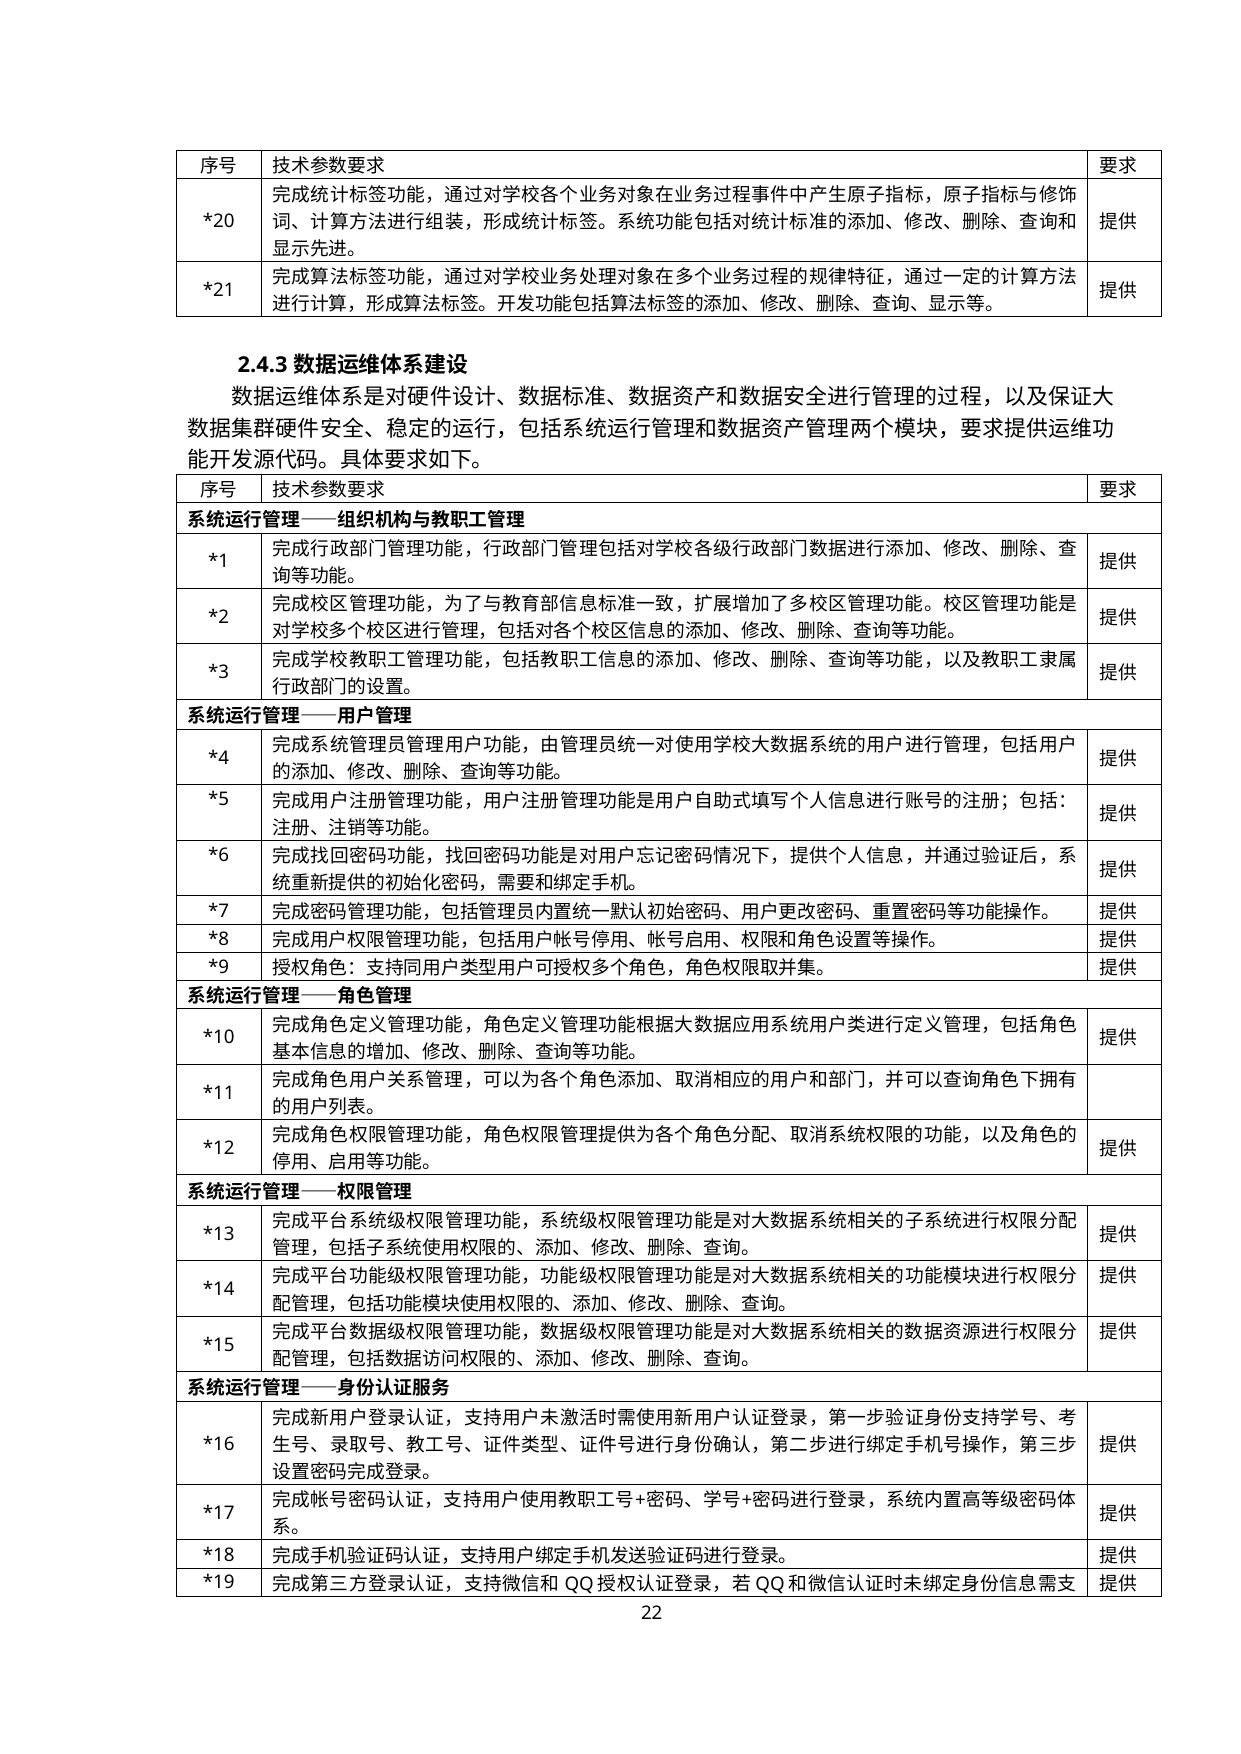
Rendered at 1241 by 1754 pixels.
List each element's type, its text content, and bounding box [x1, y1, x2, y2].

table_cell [262, 1569, 1087, 1596]
table_cell *7 [177, 896, 261, 923]
table_cell 完成角色用户关系管理，可以为各个角色添加、取消相应的用户和部门，并可以查询角色下拥有的用户列表。 [262, 1065, 1087, 1119]
table_cell 系统运行管理——组织机构与教职工管理 [177, 503, 1161, 532]
table_cell *12 [177, 1120, 261, 1174]
table_header 技术参数要求 [262, 151, 1087, 178]
table_cell 完成角色权限管理功能，角色权限管理提供为各个角色分配、取消系统权限的功能，以及角色的停用、启用等功能。 [262, 1120, 1087, 1174]
table_cell *18 [177, 1540, 261, 1567]
table_cell 系统运行管理——身份认证服务 [177, 1372, 1161, 1401]
table_cell 提供 [1088, 1009, 1161, 1063]
table_header 要求 [1088, 151, 1161, 178]
table_cell 提供 [1088, 925, 1161, 952]
table_cell *19 [177, 1569, 261, 1596]
table_cell 提供 [1088, 730, 1161, 784]
table_cell *8 [177, 925, 261, 952]
table_cell 提供 [1088, 841, 1161, 895]
table_cell 完成用户注册管理功能，用户注册管理功能是用户自助式填写个人信息进行账号的注册；包括：注册、注销等功能。 [262, 785, 1087, 840]
table_cell *17 [177, 1485, 261, 1539]
table_cell 完成平台系统级权限管理功能，系统级权限管理功能是对大数据系统相关的子系统进行权限分配管理，包括子系统使用权限的、添加、修改、删除、查询。 [262, 1206, 1087, 1260]
table_cell *6 [177, 841, 261, 895]
table_cell 系统运行管理——用户管理 [177, 700, 1161, 729]
text 数据运维体系是对硬件设计、数据标准、数据资产和数据安全进行管理的过程，以及保证大数据集群硬件安全、稳定的运行，包括系统运行管理和数据资产管理两个模块，要求提供运维功能开发源代码。具体要求如下。 [187, 379, 1116, 474]
table_cell 提供 [1088, 534, 1161, 588]
table_cell 完成算法标签功能，通过对学校业务处理对象在多个业务过程的规律特征，通过一定的计算方法进行计算，形成算法标签。开发功能包括算法标签的添加、修改、删除、查询、显示等。 [262, 262, 1087, 316]
table_cell *16 [177, 1402, 261, 1484]
table_cell 提供 [1088, 1120, 1161, 1174]
table_cell 提供 [1088, 179, 1161, 261]
table_cell 完成密码管理功能，包括管理员内置统一默认初始密码、用户更改密码、重置密码等功能操作。 [262, 896, 1087, 923]
table_cell 完成帐号密码认证，支持用户使用教职工号+密码、学号+密码进行登录，系统内置高等级密码体系。 [262, 1485, 1087, 1539]
table_cell 系统运行管理——角色管理 [177, 981, 1161, 1008]
table_cell 提供 [1088, 1540, 1161, 1567]
table_cell 提供 [1088, 1569, 1161, 1596]
table_cell *10 [177, 1009, 261, 1063]
table_cell 提供 [1088, 589, 1161, 643]
table_cell 完成平台数据级权限管理功能，数据级权限管理功能是对大数据系统相关的数据资源进行权限分配管理，包括数据访问权限的、添加、修改、删除、查询。 [262, 1317, 1087, 1371]
table_cell 提供 [1088, 1317, 1161, 1371]
table_cell 完成系统管理员管理用户功能，由管理员统一对使用学校大数据系统的用户进行管理，包括用户的添加、修改、删除、查询等功能。 [262, 730, 1087, 784]
table_header 序号 [177, 151, 261, 178]
table_cell [1088, 1065, 1161, 1119]
table_cell *1 [177, 534, 261, 588]
table_cell *15 [177, 1317, 261, 1371]
table_cell 完成学校教职工管理功能，包括教职工信息的添加、修改、删除、查询等功能，以及教职工隶属行政部门的设置。 [262, 644, 1087, 699]
table_header 序号 [177, 475, 261, 502]
table_cell 提供 [1088, 1261, 1161, 1316]
table_cell 提供 [1088, 953, 1161, 980]
table_cell 提供 [1088, 1206, 1161, 1260]
table_cell *3 [177, 644, 261, 699]
table_cell *20 [177, 179, 261, 261]
table_cell *4 [177, 730, 261, 784]
table_header 要求 [1088, 475, 1161, 502]
table_cell 提供 [1088, 896, 1161, 923]
table_cell *9 [177, 953, 261, 980]
table_cell 完成平台功能级权限管理功能，功能级权限管理功能是对大数据系统相关的功能模块进行权限分配管理，包括功能模块使用权限的、添加、修改、删除、查询。 [262, 1261, 1087, 1316]
table_cell 系统运行管理——权限管理 [177, 1175, 1161, 1205]
table_cell 完成用户权限管理功能，包括用户帐号停用、帐号启用、权限和角色设置等操作。 [262, 925, 1087, 952]
table_cell 完成统计标签功能，通过对学校各个业务对象在业务过程事件中产生原子指标，原子指标与修饰词、计算方法进行组装，形成统计标签。系统功能包括对统计标准的添加、修改、删除、查询和显示先进。 [262, 179, 1087, 261]
table_cell *2 [177, 589, 261, 643]
table_cell 授权角色：支持同用户类型用户可授权多个角色，角色权限取并集。 [262, 953, 1087, 980]
table_cell 提供 [1088, 262, 1161, 316]
table_cell 提供 [1088, 1402, 1161, 1484]
table_cell 完成行政部门管理功能，行政部门管理包括对学校各级行政部门数据进行添加、修改、删除、查询等功能。 [262, 534, 1087, 588]
table_cell *5 [177, 785, 261, 840]
table_cell *13 [177, 1206, 261, 1260]
table_cell 完成手机验证码认证，支持用户绑定手机发送验证码进行登录。 [262, 1540, 1087, 1567]
table_cell 提供 [1088, 1485, 1161, 1539]
table_cell 完成新用户登录认证，支持用户未激活时需使用新用户认证登录，第一步验证身份支持学号、考生号、录取号、教工号、证件类型、证件号进行身份确认，第二步进行绑定手机号操作，第三步设置密码完成登录。 [262, 1402, 1087, 1484]
table_cell *14 [177, 1261, 261, 1316]
table_cell 完成校区管理功能，为了与教育部信息标准一致，扩展增加了多校区管理功能。校区管理功能是对学校多个校区进行管理，包括对各个校区信息的添加、修改、删除、查询等功能。 [262, 589, 1087, 643]
table_cell 完成找回密码功能，找回密码功能是对用户忘记密码情况下，提供个人信息，并通过验证后，系统重新提供的初始化密码，需要和绑定手机。 [262, 841, 1087, 895]
table_cell *21 [177, 262, 261, 316]
table_cell *11 [177, 1065, 261, 1119]
table_cell 提供 [1088, 785, 1161, 840]
table_cell 完成角色定义管理功能，角色定义管理功能根据大数据应用系统用户类进行定义管理，包括角色基本信息的增加、修改、删除、查询等功能。 [262, 1009, 1087, 1063]
text 2.4.3 数据运维体系建设 [237, 347, 1116, 379]
table_cell 提供 [1088, 644, 1161, 699]
table_header 技术参数要求 [262, 475, 1087, 502]
